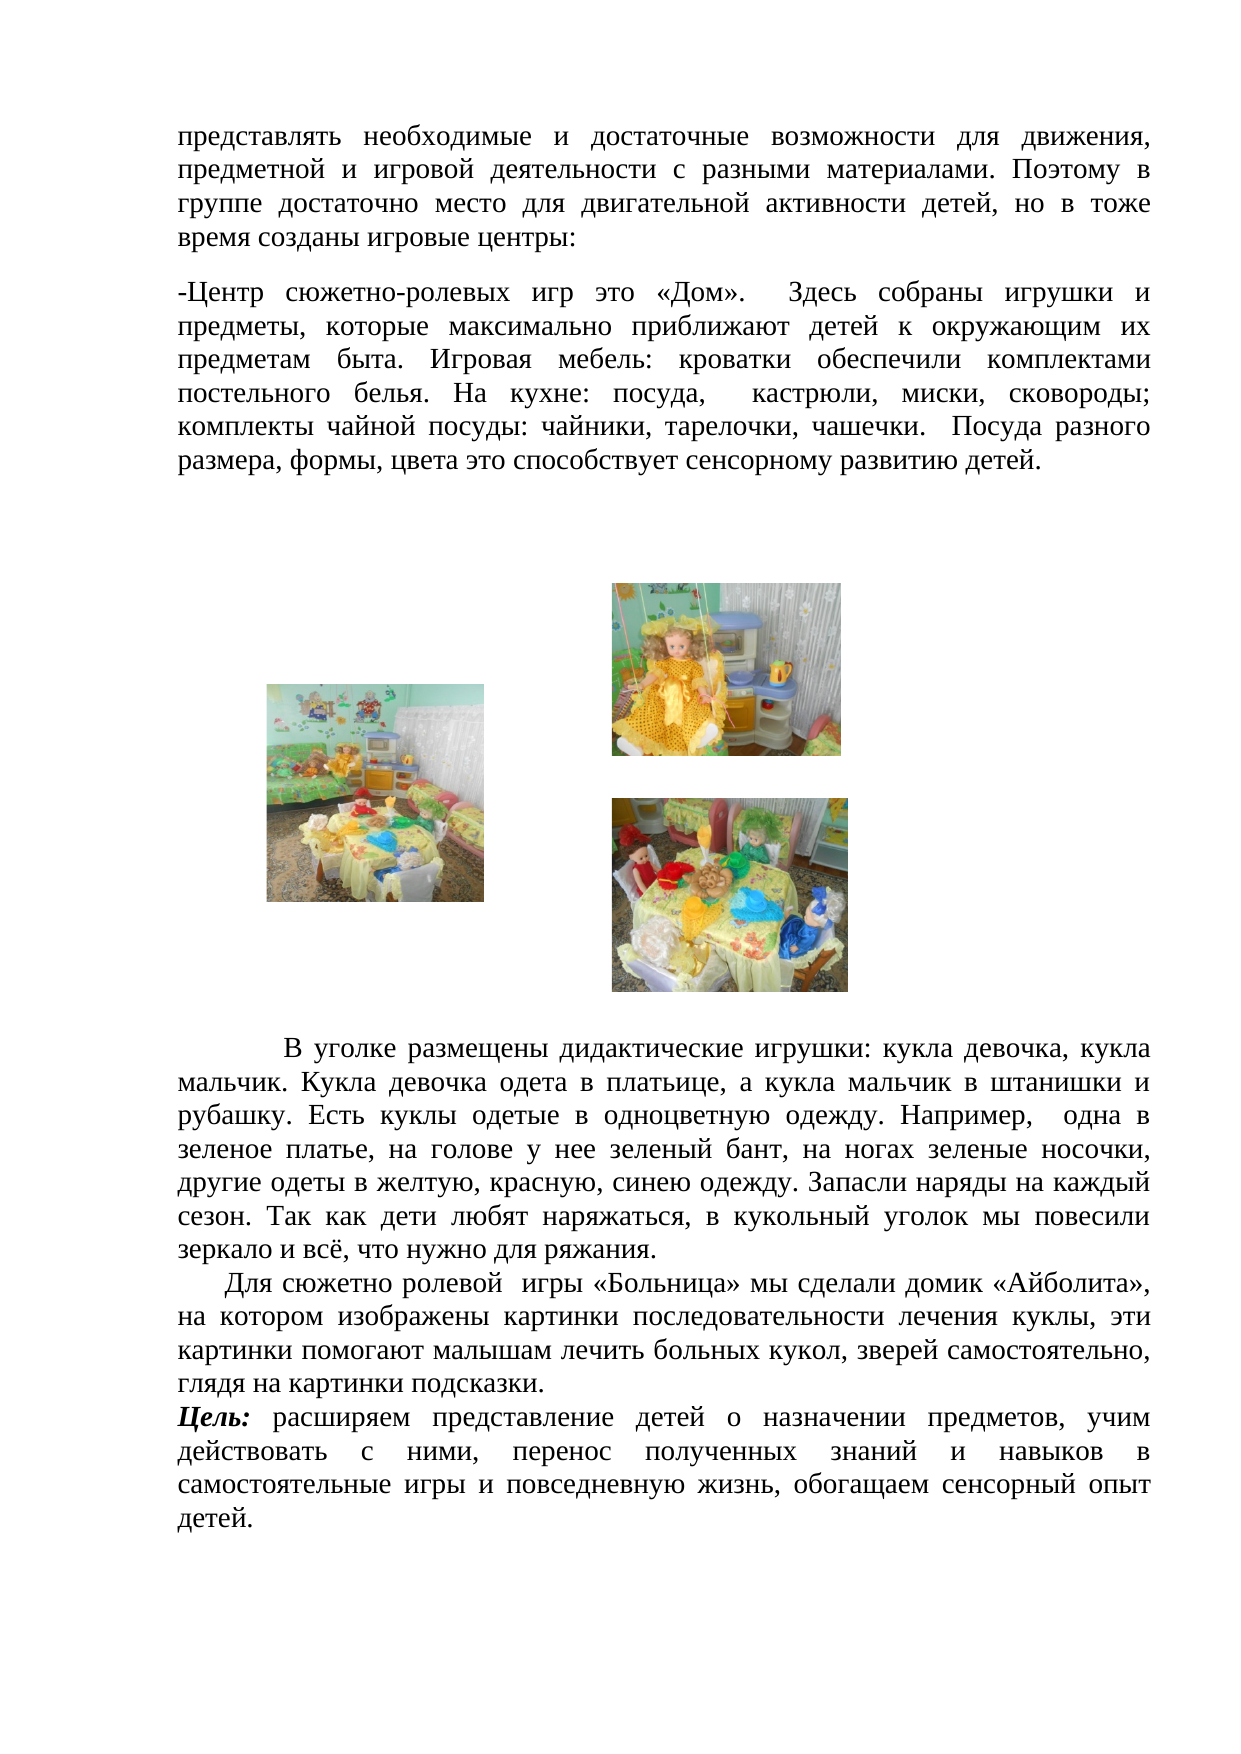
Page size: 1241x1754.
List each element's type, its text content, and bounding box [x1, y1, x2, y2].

picture [611, 583, 841, 756]
text -Центр сюжетно-ролевых игр это «Дом». Здесь собраны игрушки и предметы, которые максимально приближают детей к окружающим их предметам быта. Игровая мебель: кроватки обеспечили комплектами постельного белья. На кухне: посуда, кастрюли, миски, сковороды; комплекты чайной посуды: чайники, тарелочки, чашечки. Посуда разного размера, формы, цвета это способствует сенсорному развитию детей. [177, 274, 1152, 476]
picture [266, 684, 484, 902]
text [177, 118, 1152, 252]
table_header [601, 541, 1049, 1030]
text Цель: расширяем представление детей о назначении предметов, учим действовать с ними, перенос полученных знаний и навыков в самостоятельные игры и повседневную жизнь, обогащаем сенсорный опыт детей. [177, 1399, 1152, 1533]
text В уголке размещены дидактические игрушки: кукла девочка, кукла мальчик. Кукла девочка одета в платьице, а кукла мальчик в штанишки и рубашку. Есть куклы одетые в одноцветную одежду. Например, одна в зеленое платье, на голове у нее зеленый бант, на ногах зеленые носочки, другие одеты в желтую, красную, синею одежду. Запасли наряды на каждый сезон. Так как дети любят наряжаться, в кукольный уголок мы повесили зеркало и всё, что нужно для ряжания. [177, 1030, 1152, 1265]
text Для сюжетно ролевой игры «Больница» мы сделали домик «Айболита», на котором изображены картинки последовательности лечения куклы, эти картинки помогают малышам лечить больных кукол, зверей самостоятельно, глядя на картинки подсказки. [177, 1265, 1152, 1399]
table_header [190, 541, 601, 1030]
picture [611, 798, 848, 992]
